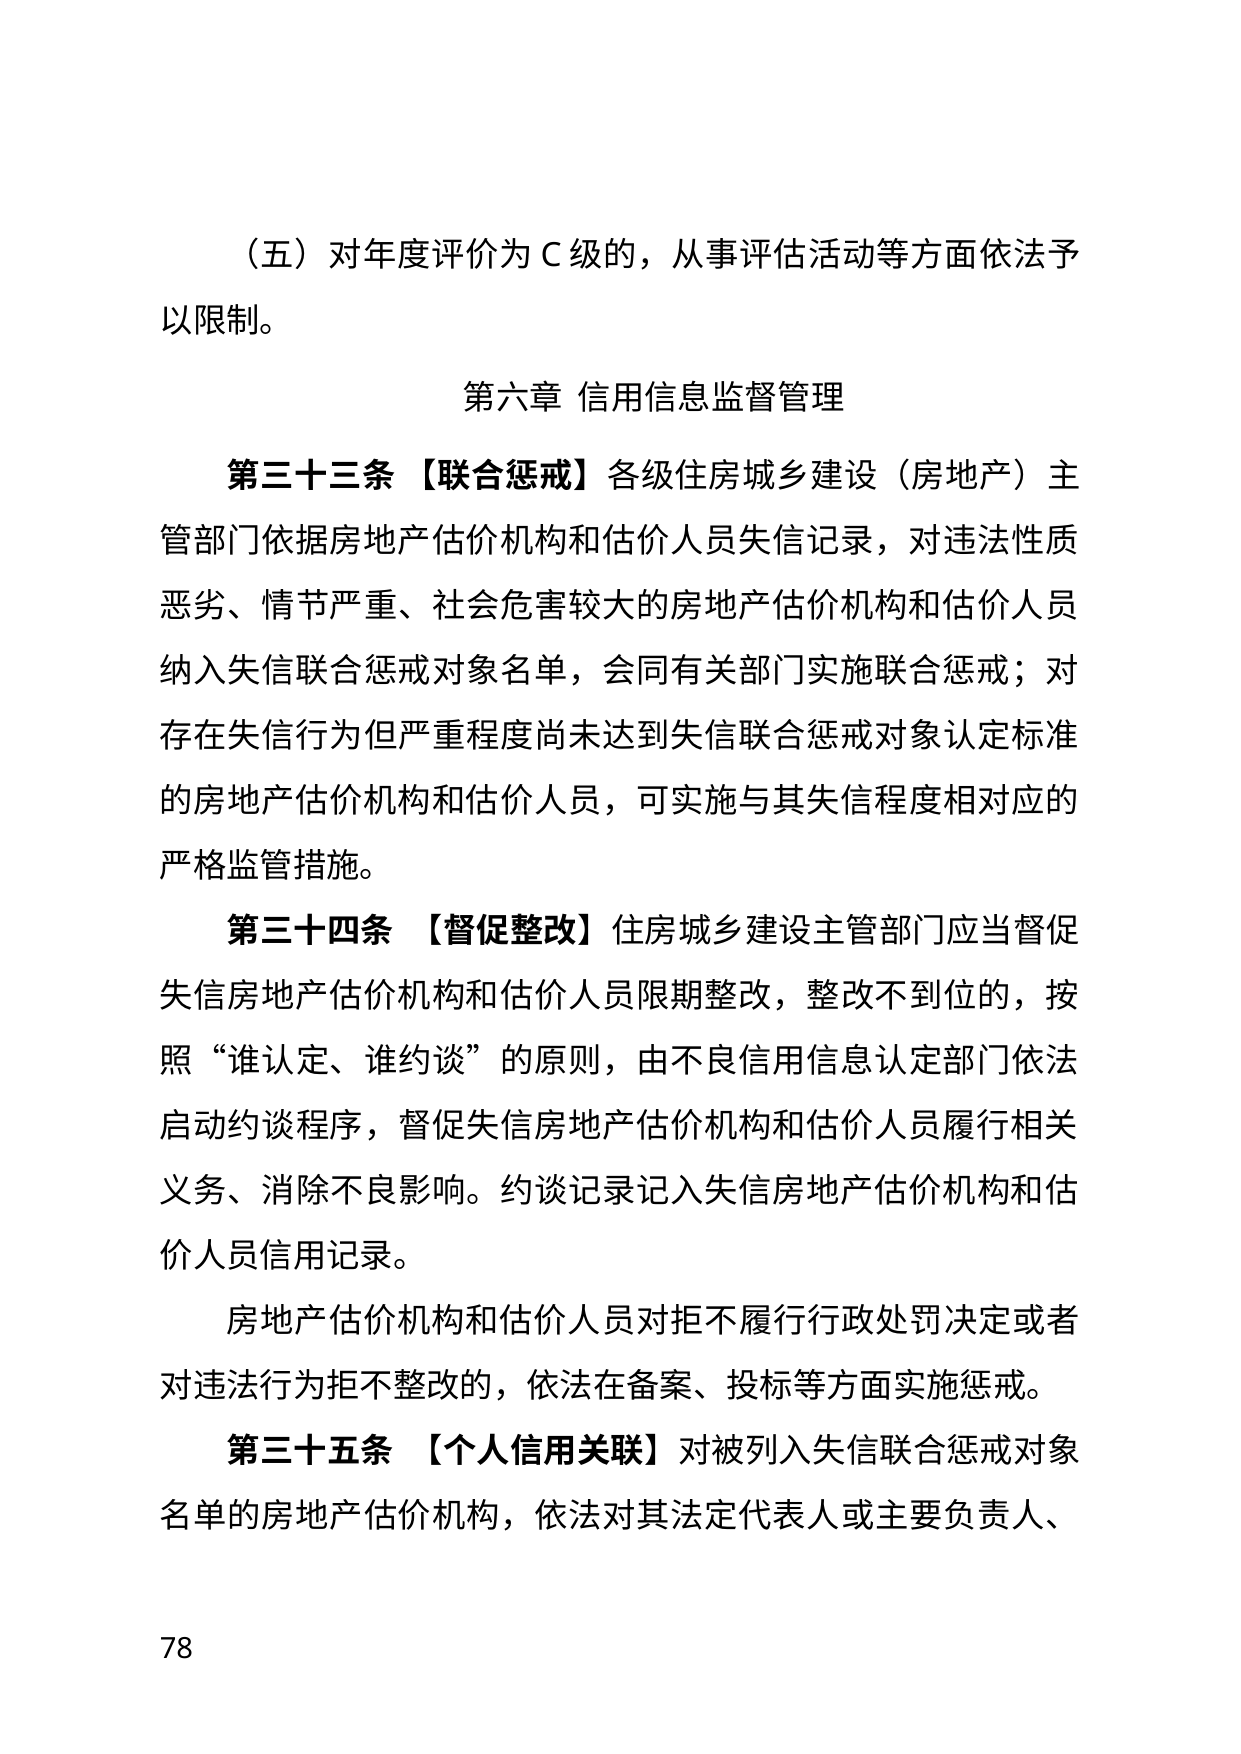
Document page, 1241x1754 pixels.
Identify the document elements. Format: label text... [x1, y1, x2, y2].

text 房地产估价机构和估价人员对拒不履行行政处罚决定或者对违法行为拒不整改的，依法在备案、投标等方面实施惩戒。 [159, 1285, 1081, 1415]
text 第六章 信用信息监督管理 [159, 362, 1081, 427]
text 第三十三条 【联合惩戒】各级住房城乡建设（房地产）主管部门依据房地产估价机构和估价人员失信记录，对违法性质恶劣、情节严重、社会危害较大的房地产估价机构和估价人员纳入失信联合惩戒对象名单，会同有关部门实施联合惩戒；对存在失信行为但严重程度尚未达到失信联合惩戒对象认定标准的房地产估价机构和估价人员，可实施与其失信程度相对应的严格监管措施。 [159, 440, 1081, 895]
text 第三十四条 【督促整改】住房城乡建设主管部门应当督促失信房地产估价机构和估价人员限期整改，整改不到位的，按照“谁认定、谁约谈”的原则，由不良信用信息认定部门依法启动约谈程序，督促失信房地产估价机构和估价人员履行相关义务、消除不良影响。约谈记录记入失信房地产估价机构和估价人员信用记录。 [159, 895, 1081, 1285]
text （五）对年度评价为C级的，从事评估活动等方面依法予以限制。 [159, 220, 1081, 350]
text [159, 1415, 1081, 1545]
